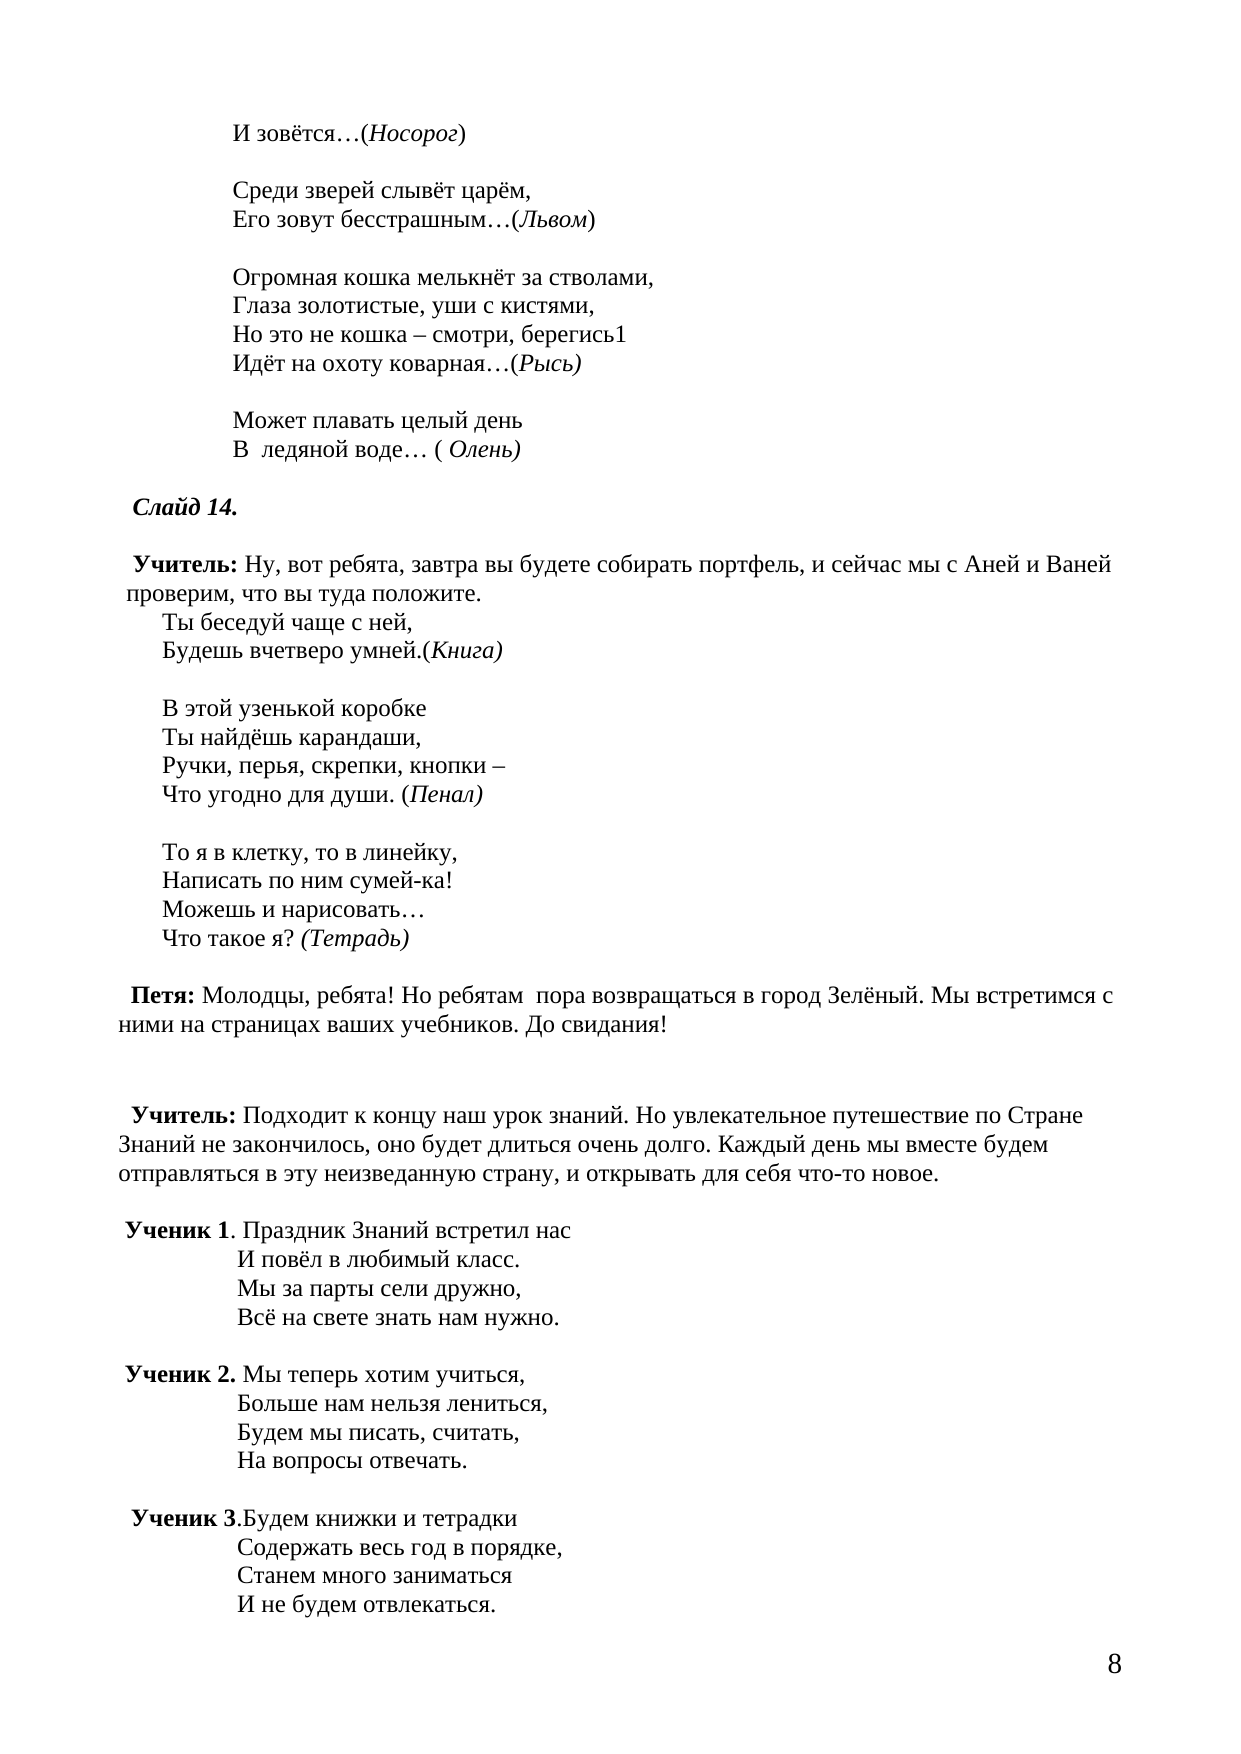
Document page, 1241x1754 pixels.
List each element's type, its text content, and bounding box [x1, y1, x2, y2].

text Что такое я? (Тетрадь) [118, 923, 1122, 952]
text И зовётся…(Носорог) [126, 118, 1122, 147]
text И повёл в любимый класс. [118, 1244, 1122, 1273]
text Учитель: Ну, вот ребята, завтра вы будете собирать портфель, и сейчас мы с Аней и Ваней проверим, что вы туда положите. [126, 549, 1122, 607]
text Может плавать целый день [126, 406, 1122, 434]
text Ручки, перья, скрепки, кнопки – [118, 751, 1122, 779]
text На вопросы отвечать. [118, 1445, 1122, 1474]
text Можешь и нарисовать… [118, 894, 1122, 923]
text Ты найдёшь карандаши, [118, 722, 1122, 751]
text Учитель: Подходит к концу наш урок знаний. Но увлекательное путешествие по Стране Знаний не закончилось, оно будет длиться очень долго. Каждый день мы вместе будем отправляться в эту неизведанную страну, и открывать для себя что-то новое. [118, 1100, 1122, 1187]
text Идёт на охоту коварная…(Рысь) [126, 348, 1122, 377]
text Содержать весь год в порядке, [118, 1532, 1122, 1560]
text Что угодно для души. (Пенал) [118, 779, 1122, 808]
text Ученик 3.Будем книжки и тетрадки [118, 1503, 1122, 1532]
text Будем мы писать, считать, [118, 1417, 1122, 1445]
text В ледяной воде… ( Олень) [126, 434, 1122, 463]
text Больше нам нельзя лениться, [118, 1388, 1122, 1417]
text Его зовут бесстрашным…(Львом) [126, 204, 1122, 233]
text Ученик 1. Праздник Знаний встретил нас [118, 1215, 1122, 1244]
text Всё на свете знать нам нужно. [118, 1302, 1122, 1330]
text Но это не кошка – смотри, берегись1 [126, 319, 1122, 348]
text Станем много заниматься [118, 1560, 1122, 1589]
text Ученик 2. Мы теперь хотим учиться, [118, 1359, 1122, 1388]
text В этой узенькой коробке [118, 693, 1122, 722]
text Глаза золотистые, уши с кистями, [126, 291, 1122, 319]
text Ты беседуй чаще с ней, [118, 607, 1122, 636]
text И не будем отвлекаться. [118, 1589, 1122, 1618]
text Огромная кошка мелькнёт за стволами, [126, 262, 1122, 291]
text Среди зверей слывёт царём, [126, 176, 1122, 204]
text Петя: Молодцы, ребята! Но ребятам пора возвращаться в город Зелёный. Мы встретимся с ними на страницах ваших учебников. До свидания! [118, 981, 1122, 1038]
text То я в клетку, то в линейку, [118, 837, 1122, 866]
text Слайд 14. [126, 492, 1122, 521]
text Мы за парты сели дружно, [118, 1273, 1122, 1302]
text Написать по ним сумей-ка! [118, 866, 1122, 894]
text Будешь вчетверо умней.(Книга) [118, 636, 1122, 664]
